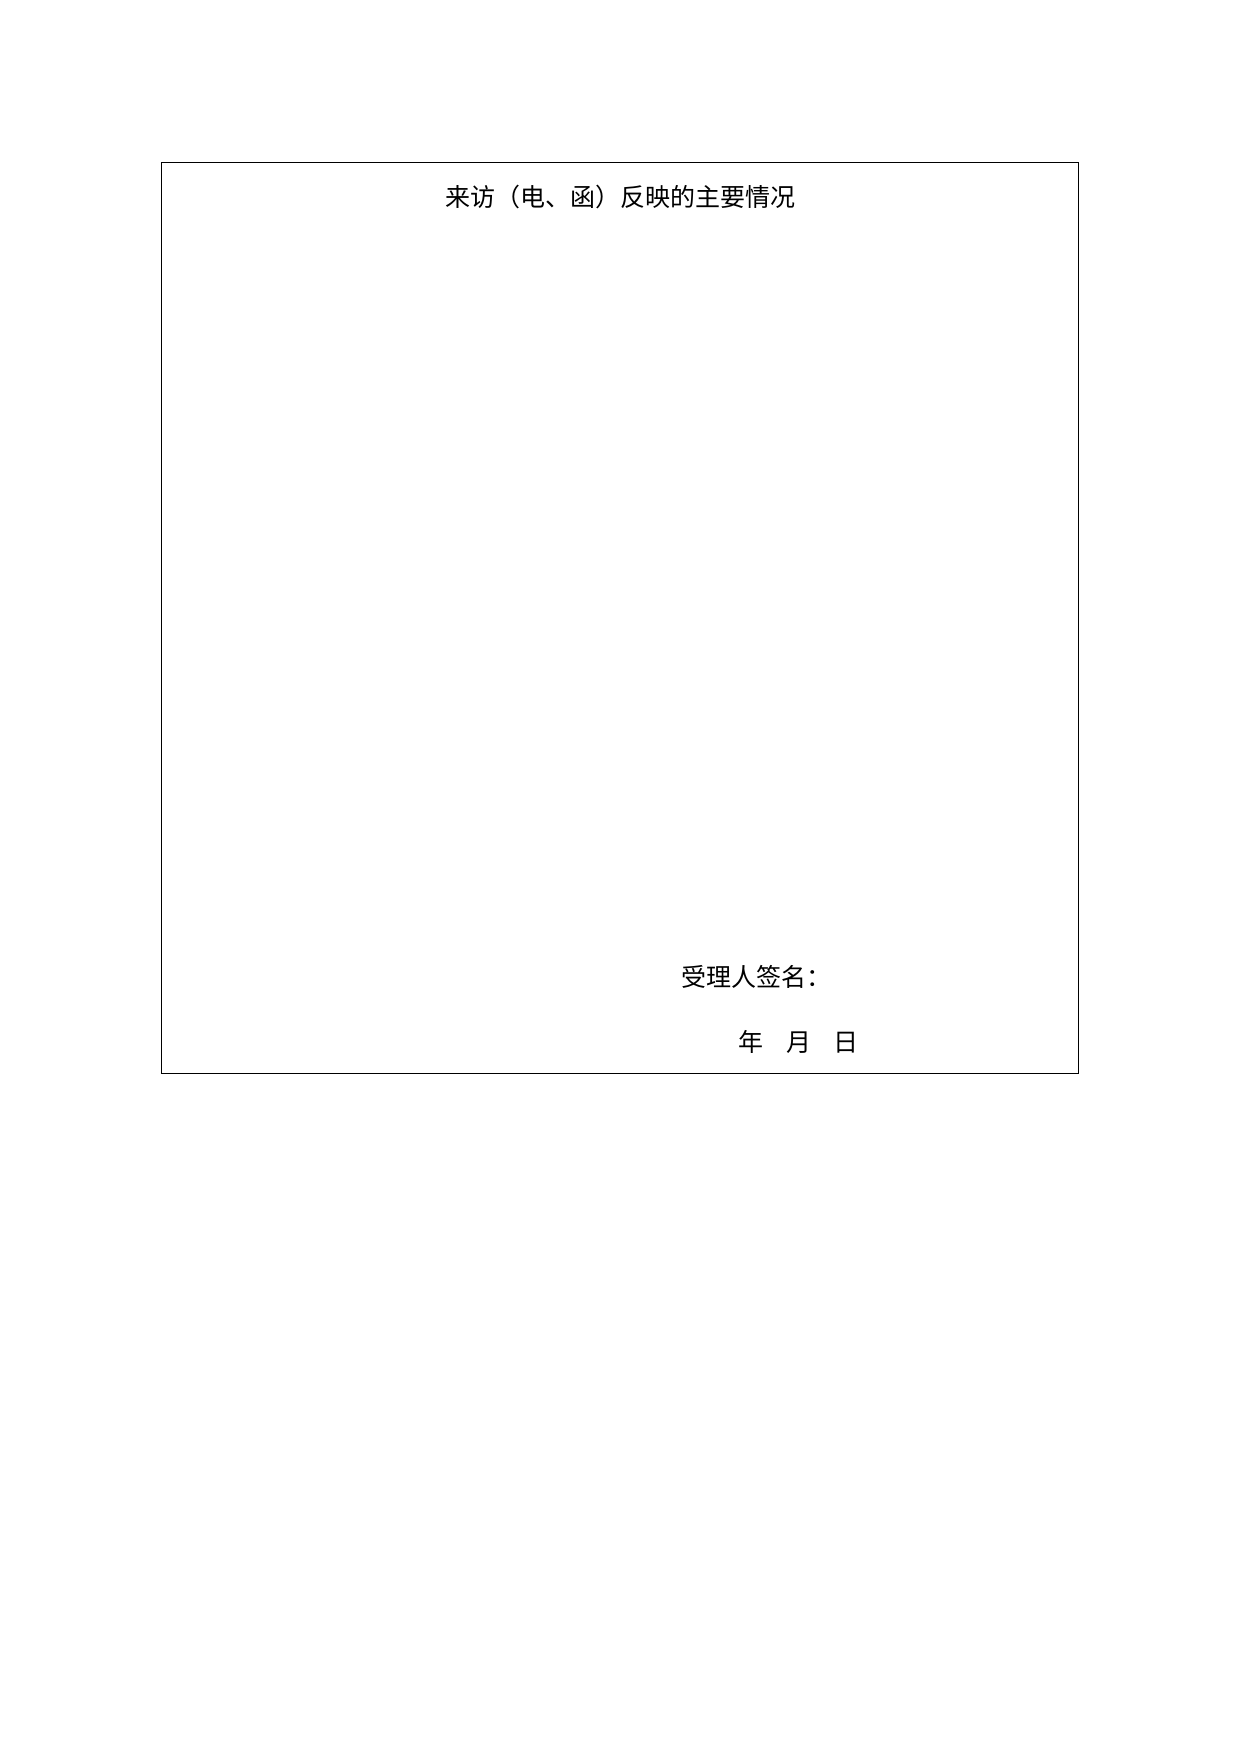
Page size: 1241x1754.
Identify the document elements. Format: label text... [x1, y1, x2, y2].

table_cell 来访（电、函）反映的主要情况 受理人签名： 年 月 日 [162, 163, 1078, 1073]
